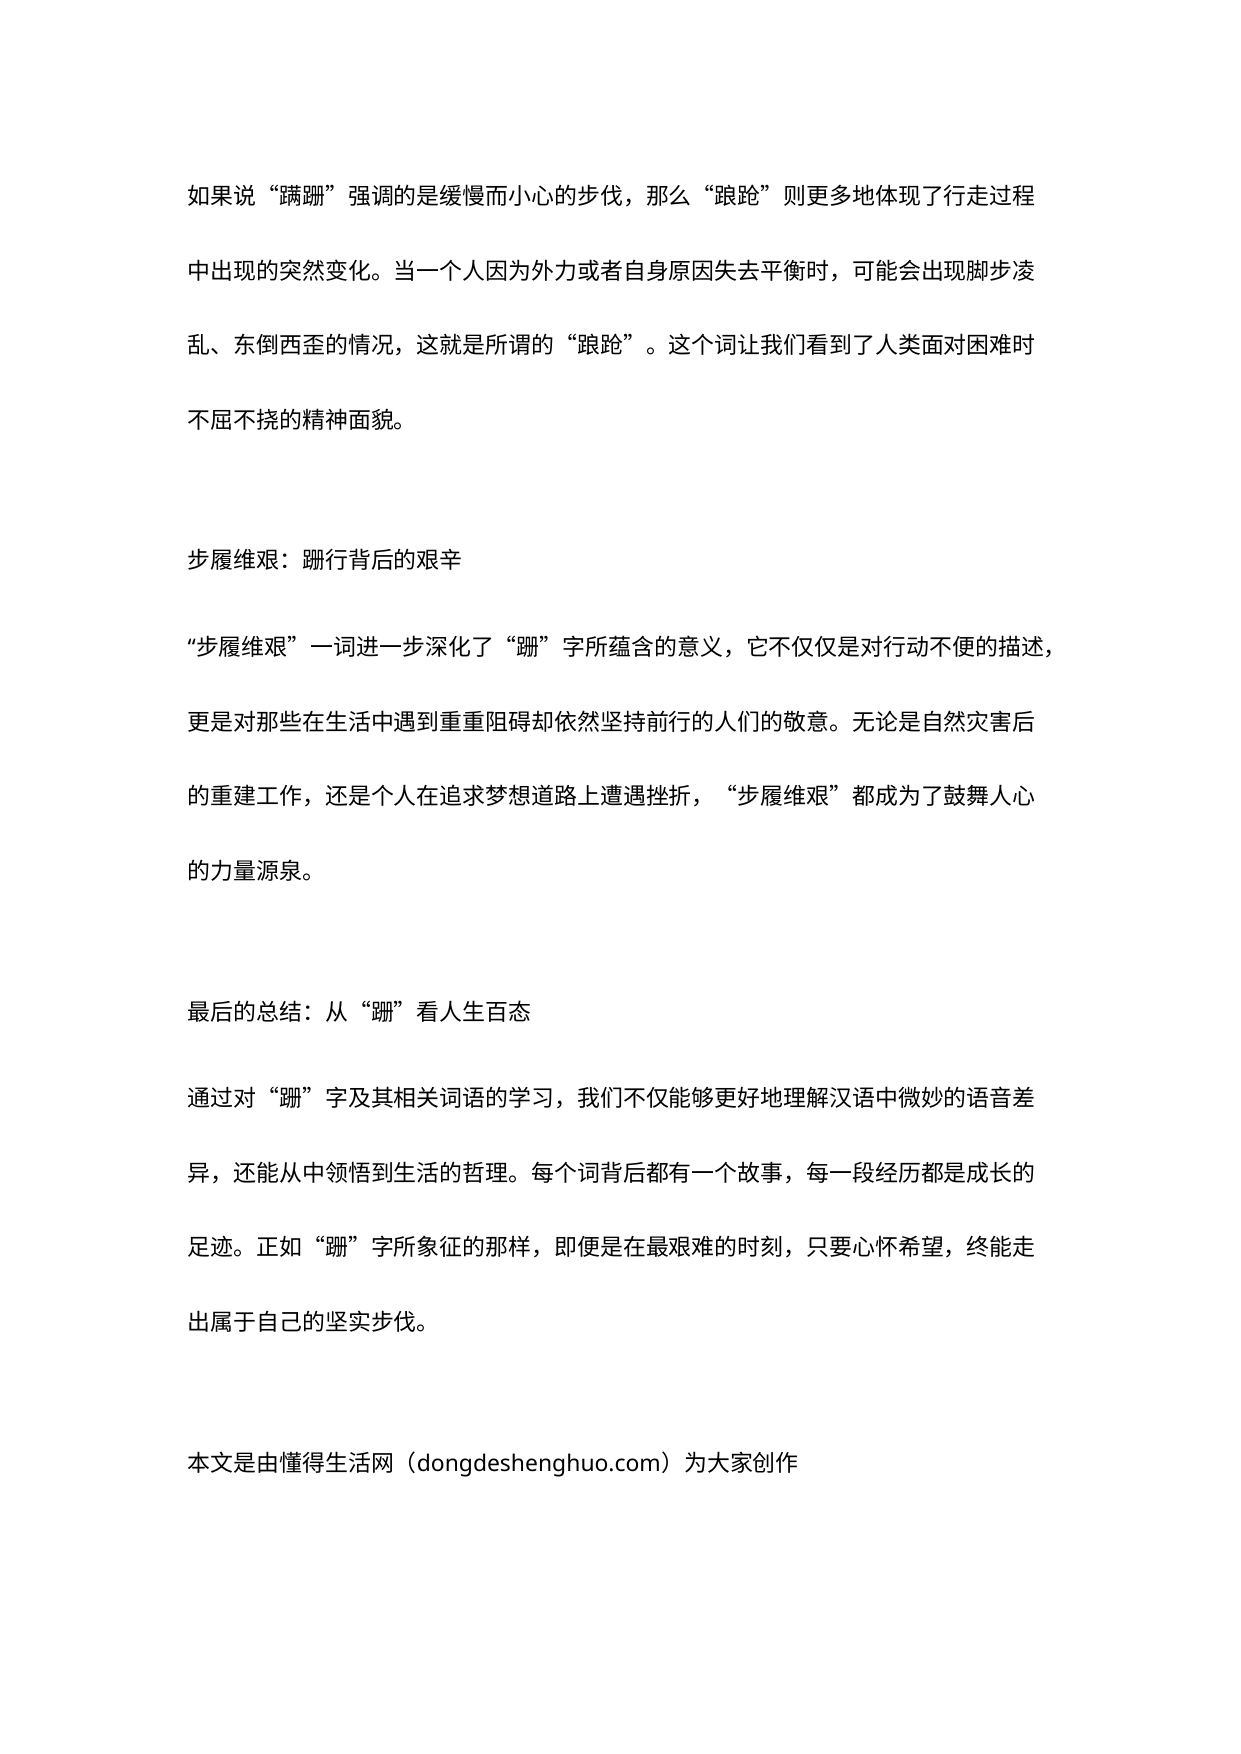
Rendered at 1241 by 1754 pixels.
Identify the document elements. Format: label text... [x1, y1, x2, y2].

text 最后的总结：从“跚”看人生百态 [187, 977, 1053, 1042]
text “步履维艰”一词进一步深化了“跚”字所蕴含的意义，它不仅仅是对行动不便的描述，更是对那些在生活中遇到重重阻碍却依然坚持前行的人们的敬意。无论是自然灾害后的重建工作，还是个人在追求梦想道路上遭遇挫折，“步履维艰”都成为了鼓舞人心的力量源泉。 [187, 613, 1053, 902]
text 如果说“蹒跚”强调的是缓慢而小心的步伐，那么“踉跄”则更多地体现了行走过程中出现的突然变化。当一个人因为外力或者自身原因失去平衡时，可能会出现脚步凌乱、东倒西歪的情况，这就是所谓的“踉跄”。这个词让我们看到了人类面对困难时不屈不挠的精神面貌。 [187, 162, 1053, 451]
text 通过对“跚”字及其相关词语的学习，我们不仅能够更好地理解汉语中微妙的语音差异，还能从中领悟到生活的哲理。每个词背后都有一个故事，每一段经历都是成长的足迹。正如“跚”字所象征的那样，即便是在最艰难的时刻，只要心怀希望，终能走出属于自己的坚实步伐。 [187, 1064, 1053, 1353]
text 步履维艰：跚行背后的艰辛 [187, 526, 1053, 591]
text 本文是由懂得生活网（dongdeshenghuo.com）为大家创作 [187, 1428, 1053, 1493]
